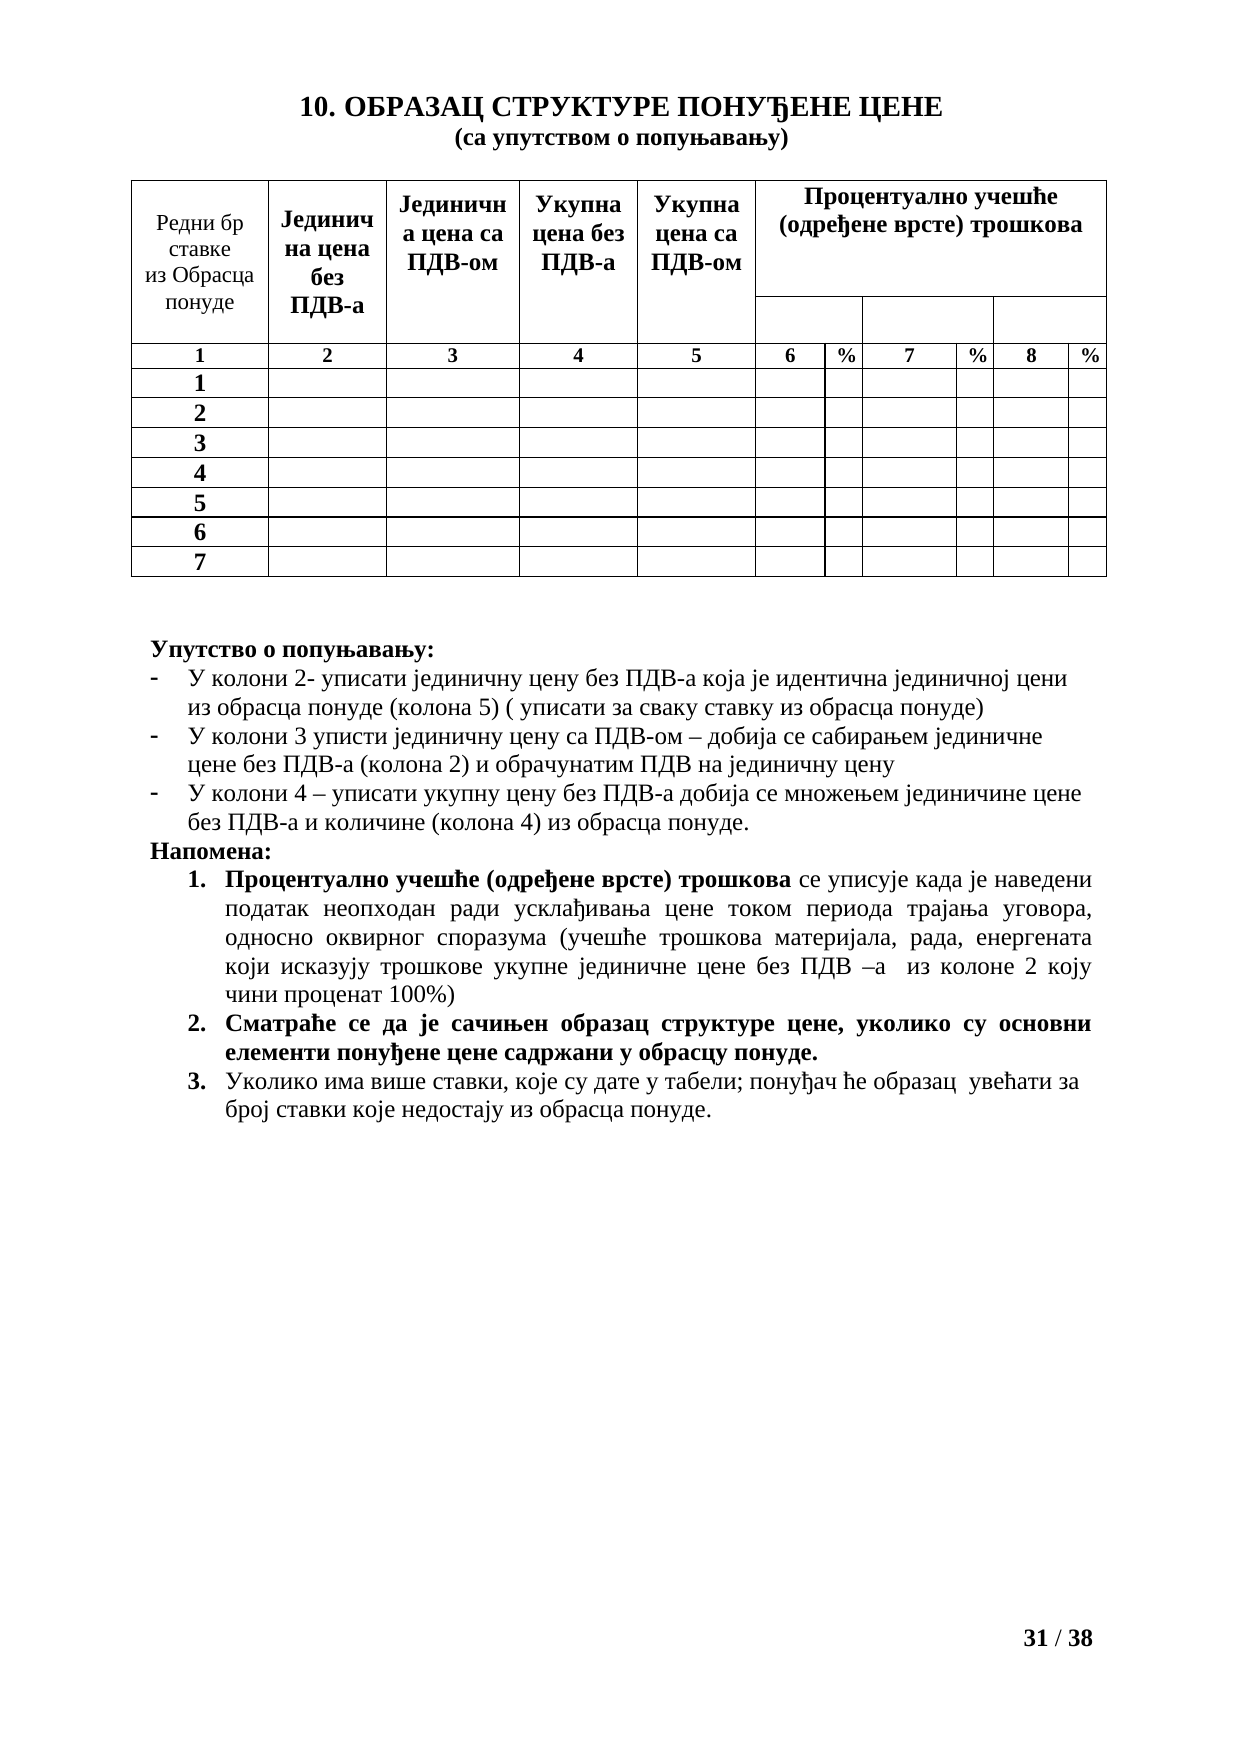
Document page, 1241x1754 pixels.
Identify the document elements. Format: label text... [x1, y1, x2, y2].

table_cell [994, 488, 1068, 516]
table_cell [957, 398, 993, 427]
table_cell 3 [387, 344, 519, 367]
list Сматраће се да је сачињен образац структуре цене, уколико су основни елементи понуђене цене садржани у обрасцу понуде. [187, 1008, 1093, 1066]
table_cell 2 [269, 344, 386, 367]
table_cell [520, 428, 637, 457]
table_cell 2 [132, 398, 268, 427]
table_cell [826, 547, 862, 576]
table_cell [520, 488, 637, 516]
table_cell [269, 518, 386, 546]
table_cell [756, 369, 824, 397]
table_cell [387, 547, 519, 576]
table_header Укупна цена са ПДВ-ом [638, 181, 755, 342]
table_cell [756, 488, 824, 516]
table_cell [957, 547, 993, 576]
table_header Укупна цена без ПДВ-а [520, 181, 637, 342]
list Уколико има више ставки, које су дате у табели; понуђач ће образац увећати за број ставки које недостају из обрасца понуде. [187, 1066, 1093, 1123]
table_cell [826, 458, 862, 487]
table_cell 5 [638, 344, 755, 367]
table_cell [387, 398, 519, 427]
table_cell [756, 398, 824, 427]
list У колони 2- уписати јединичну цену без ПДВ-а која је идентична јединичној цени из обрасца понуде (колона 5) ( уписати за сваку ставку из обрасца понуде) [150, 663, 1093, 721]
list Процентуално учешће (одређене врсте) трошкова се уписује када је наведени податак неопходан ради усклађивања цене током периода трајања уговора, односно оквирног споразума (учешће трошкова материјала, рада, енергената који исказују трошкове укупне јединичне цене без ПДВ –а из колоне 2 коју чини проценат 100%) [187, 864, 1093, 1008]
table_cell [863, 297, 993, 342]
table_cell [994, 297, 1106, 342]
table_cell [826, 488, 862, 516]
table_cell [520, 458, 637, 487]
table_cell [756, 518, 824, 546]
table_cell 8 [994, 344, 1068, 367]
table_cell [756, 458, 824, 487]
table_cell [638, 428, 755, 457]
table_cell 5 [132, 488, 268, 516]
table_cell 1 [132, 344, 268, 367]
table_cell [1069, 518, 1106, 546]
table_cell [387, 369, 519, 397]
table_cell [269, 369, 386, 397]
table_cell 6 [756, 344, 824, 367]
table_header Јединична цена без ПДВ-а [269, 181, 386, 342]
table_cell [520, 518, 637, 546]
table_cell 3 [132, 428, 268, 457]
table_cell [863, 547, 956, 576]
table_cell [994, 547, 1068, 576]
table_cell [520, 369, 637, 397]
table_cell % [1069, 344, 1106, 367]
table_cell [1069, 547, 1106, 576]
table_cell [520, 398, 637, 427]
table_cell [994, 428, 1068, 457]
table_cell [994, 398, 1068, 427]
table_cell [756, 547, 824, 576]
table_cell 4 [132, 458, 268, 487]
table_cell [957, 458, 993, 487]
table_cell [756, 297, 862, 342]
table_cell 6 [132, 518, 268, 546]
table_cell [1069, 458, 1106, 487]
table_cell [863, 488, 956, 516]
table_cell [387, 488, 519, 516]
table_cell [826, 518, 862, 546]
table_cell [269, 488, 386, 516]
table_cell [269, 458, 386, 487]
table_cell [387, 428, 519, 457]
table_cell [387, 458, 519, 487]
table_cell [520, 547, 637, 576]
table_cell [863, 369, 956, 397]
text Упутство о попуњавању: [150, 634, 1093, 663]
text (са упутством о попуњавању) [150, 122, 1093, 151]
table_cell [638, 547, 755, 576]
table_header Редни бр ставке из Обрасца понуде [132, 181, 268, 342]
table_cell [1069, 398, 1106, 427]
table_cell [994, 518, 1068, 546]
table_cell [638, 518, 755, 546]
table_header Процентуално учешће (одређене врсте) трошкова [756, 181, 1106, 296]
table_cell [269, 398, 386, 427]
table_cell [957, 488, 993, 516]
table_cell [1069, 369, 1106, 397]
table_header Јединична цена са ПДВ-ом [387, 181, 519, 342]
table_cell [826, 369, 862, 397]
table_cell 1 [132, 369, 268, 397]
table_cell [826, 428, 862, 457]
table_cell [957, 369, 993, 397]
table_cell [863, 398, 956, 427]
table_cell [863, 458, 956, 487]
table_cell [638, 369, 755, 397]
table_cell [638, 398, 755, 427]
table_cell 7 [132, 547, 268, 576]
table_cell [1069, 488, 1106, 516]
table_cell % [826, 344, 862, 367]
text Напомена: [150, 836, 1093, 864]
table_cell [994, 369, 1068, 397]
table_cell [863, 518, 956, 546]
table_cell [957, 428, 993, 457]
table_cell [638, 458, 755, 487]
table_cell [863, 428, 956, 457]
list У колони 4 – уписати укупну цену без ПДВ-а добија се множењем јединичине цене без ПДВ-а и количине (колона 4) из обрасца понуде. [150, 778, 1093, 836]
table_cell % [957, 344, 993, 367]
table_cell 4 [520, 344, 637, 367]
table_cell [957, 518, 993, 546]
list У колони 3 уписти јединичну цену са ПДВ-ом – добија се сабирањем јединичне цене без ПДВ-а (колона 2) и обрачунатим ПДВ на јединичну цену [150, 721, 1093, 778]
table_cell [638, 488, 755, 516]
subtitle ОБРАЗАЦ СТРУКТУРЕ ПОНУЂЕНЕ ЦЕНЕ [150, 89, 1093, 122]
table_cell [994, 458, 1068, 487]
table_cell 7 [863, 344, 956, 367]
table_cell [1069, 428, 1106, 457]
table_cell [269, 547, 386, 576]
table_cell [387, 518, 519, 546]
table_cell [756, 428, 824, 457]
table_cell [269, 428, 386, 457]
table_cell [826, 398, 862, 427]
